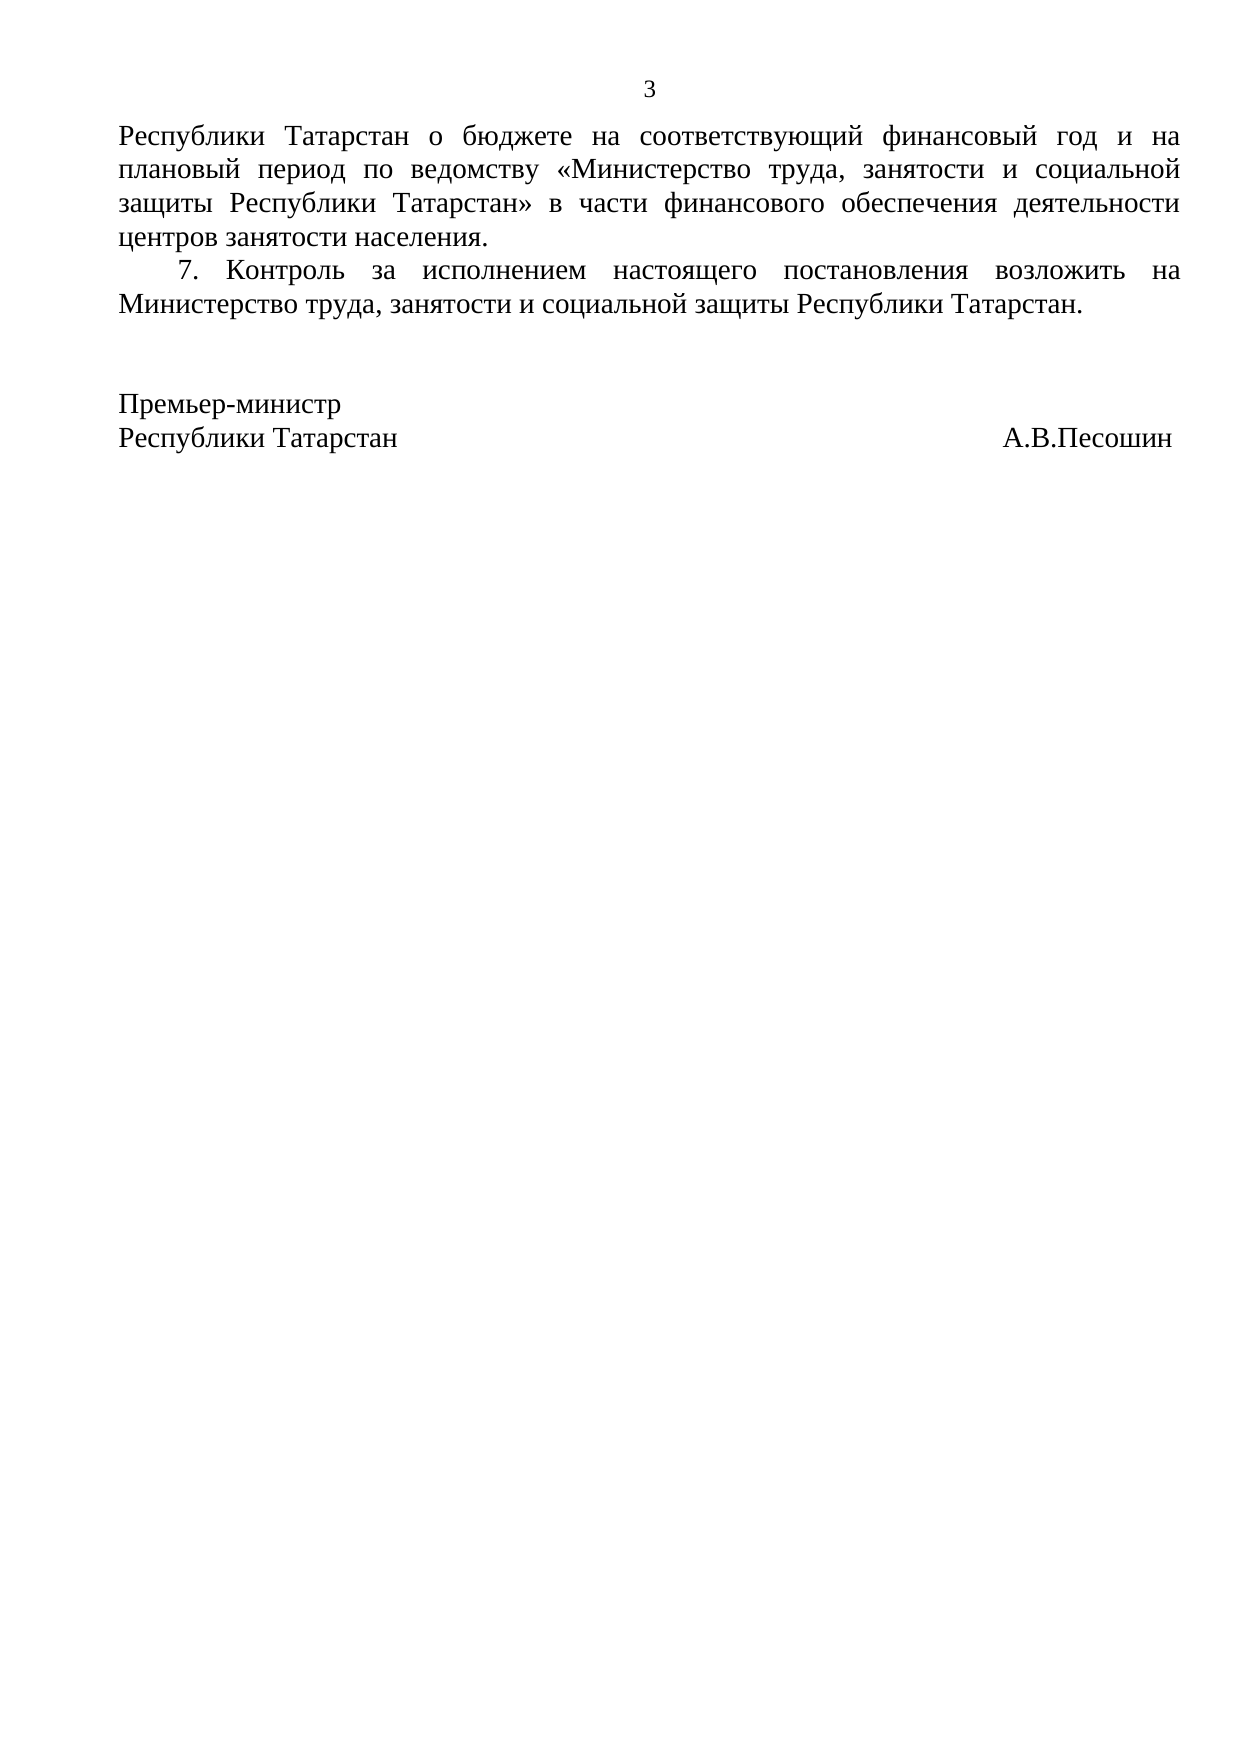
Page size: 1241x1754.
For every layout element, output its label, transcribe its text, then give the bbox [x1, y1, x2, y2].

text 7. Контроль за исполнением настоящего постановления возложить на Министерство труда, занятости и социальной защиты Республики Татарстан. [118, 252, 1181, 319]
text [118, 118, 1181, 252]
text Республики Татарстан А.В.Песошин [118, 420, 1181, 453]
text Премьер-министр [118, 386, 1181, 420]
